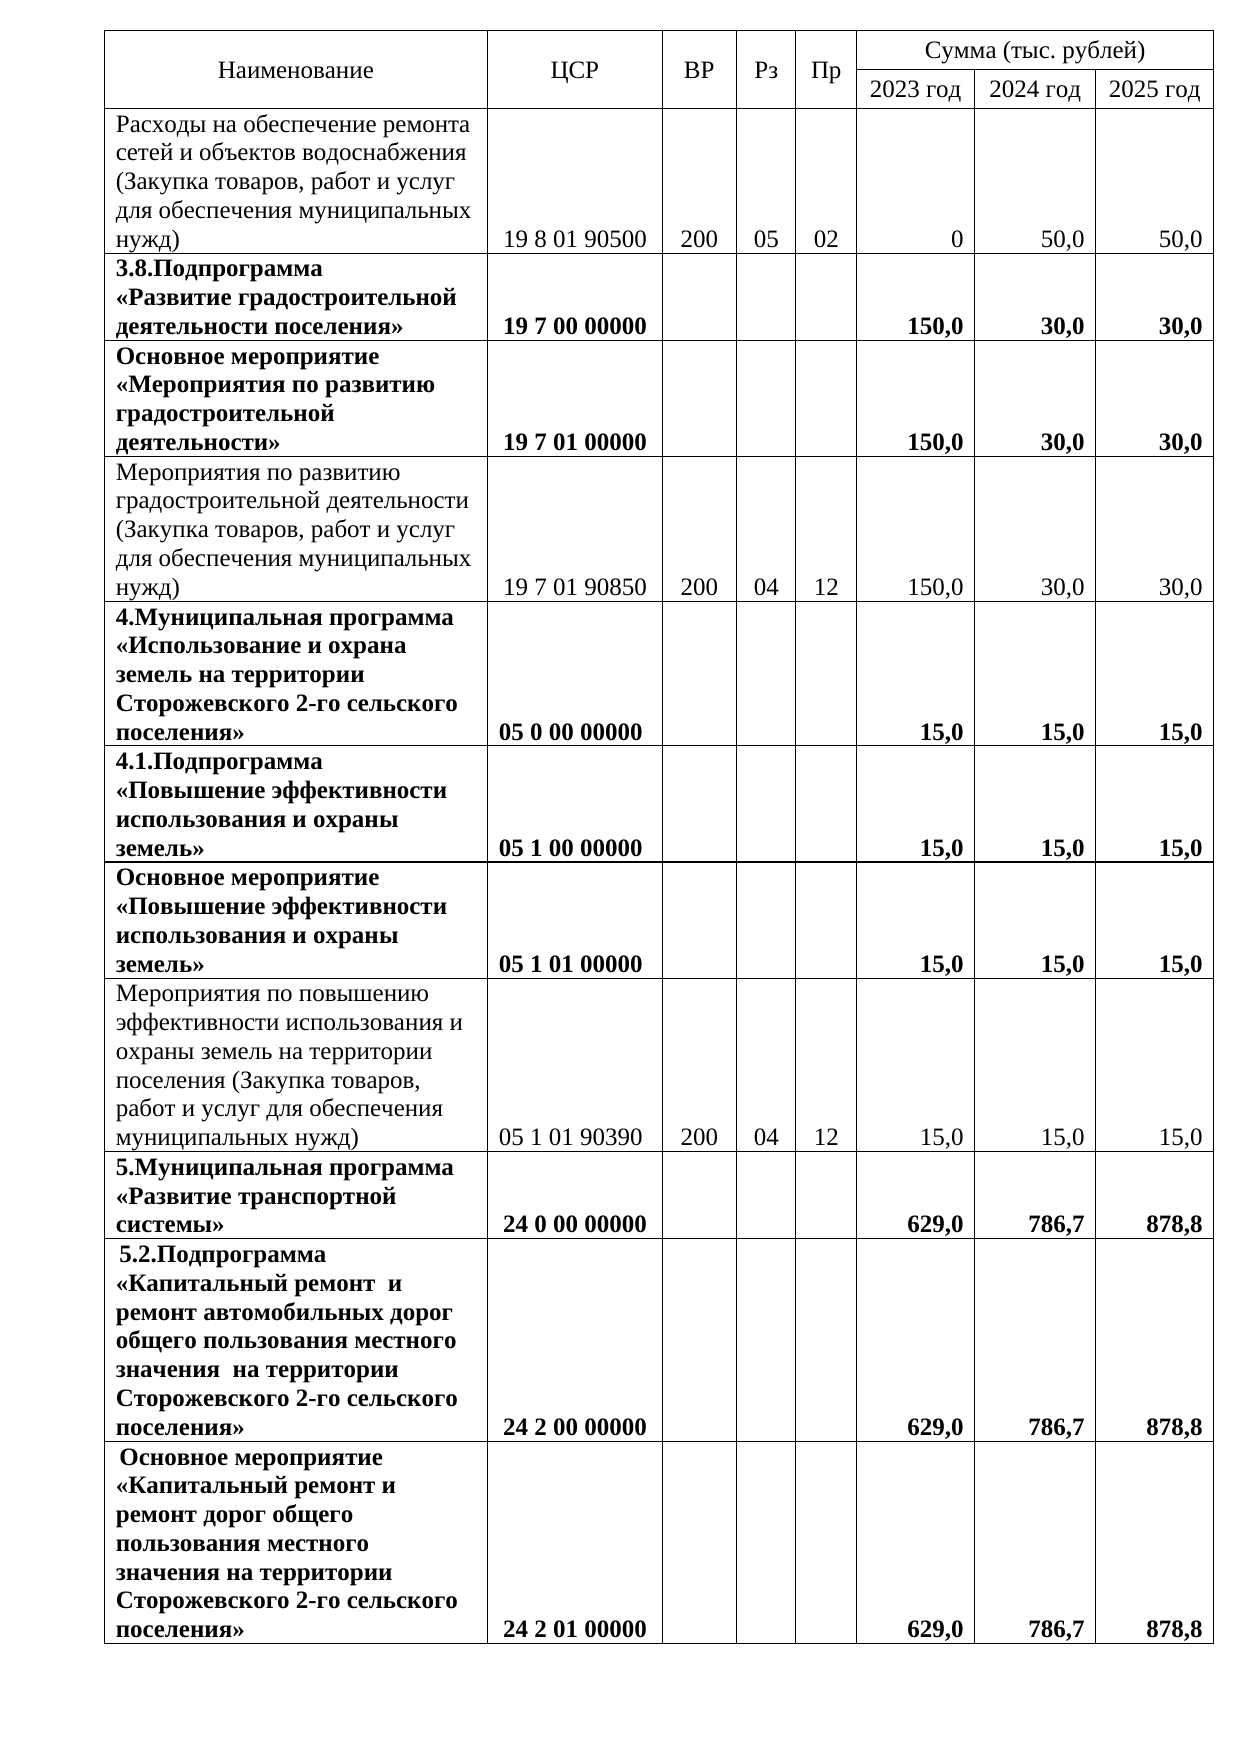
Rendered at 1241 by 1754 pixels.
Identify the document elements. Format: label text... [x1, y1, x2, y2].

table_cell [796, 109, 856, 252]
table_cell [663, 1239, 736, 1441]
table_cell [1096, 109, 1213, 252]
table_header ЦСР [488, 31, 662, 108]
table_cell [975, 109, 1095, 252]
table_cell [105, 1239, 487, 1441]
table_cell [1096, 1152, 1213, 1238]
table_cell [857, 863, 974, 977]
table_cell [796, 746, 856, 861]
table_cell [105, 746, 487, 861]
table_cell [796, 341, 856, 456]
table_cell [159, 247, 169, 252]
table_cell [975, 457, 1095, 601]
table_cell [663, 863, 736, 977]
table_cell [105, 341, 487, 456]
table_cell 2024 год [975, 70, 1095, 108]
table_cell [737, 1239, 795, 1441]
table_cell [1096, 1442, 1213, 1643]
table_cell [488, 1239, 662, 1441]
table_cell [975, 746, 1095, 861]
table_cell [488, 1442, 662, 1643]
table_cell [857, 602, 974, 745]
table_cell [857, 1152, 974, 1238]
table_cell 2025 год [1096, 70, 1213, 108]
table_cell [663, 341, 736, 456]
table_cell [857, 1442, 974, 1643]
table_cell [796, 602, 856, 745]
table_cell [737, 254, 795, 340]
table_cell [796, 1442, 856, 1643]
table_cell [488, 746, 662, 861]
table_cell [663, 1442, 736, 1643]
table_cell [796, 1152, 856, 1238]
table_header Пр [796, 31, 856, 108]
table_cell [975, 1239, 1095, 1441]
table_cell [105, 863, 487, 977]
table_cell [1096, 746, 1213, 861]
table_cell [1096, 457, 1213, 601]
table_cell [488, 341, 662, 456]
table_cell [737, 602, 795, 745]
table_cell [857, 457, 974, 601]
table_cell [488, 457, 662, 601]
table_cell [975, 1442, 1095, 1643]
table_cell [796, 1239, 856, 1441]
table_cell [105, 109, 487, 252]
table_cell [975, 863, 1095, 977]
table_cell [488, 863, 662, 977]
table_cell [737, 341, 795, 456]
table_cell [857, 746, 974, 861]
table_cell 2023 год [857, 70, 974, 108]
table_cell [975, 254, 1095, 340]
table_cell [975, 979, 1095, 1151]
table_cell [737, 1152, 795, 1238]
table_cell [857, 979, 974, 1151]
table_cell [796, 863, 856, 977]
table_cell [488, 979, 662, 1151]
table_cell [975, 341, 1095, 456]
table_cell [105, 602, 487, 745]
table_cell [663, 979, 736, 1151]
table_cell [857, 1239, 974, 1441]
table_header ВР [663, 31, 736, 108]
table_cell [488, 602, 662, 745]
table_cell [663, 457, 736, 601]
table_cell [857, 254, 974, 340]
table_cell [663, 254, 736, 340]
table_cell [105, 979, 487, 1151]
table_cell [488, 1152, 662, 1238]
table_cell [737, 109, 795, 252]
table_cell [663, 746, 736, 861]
table_header Рз [737, 31, 795, 108]
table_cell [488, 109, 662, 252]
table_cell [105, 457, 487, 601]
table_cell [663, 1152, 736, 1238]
table_header Сумма (тыс. рублей) [857, 31, 1213, 69]
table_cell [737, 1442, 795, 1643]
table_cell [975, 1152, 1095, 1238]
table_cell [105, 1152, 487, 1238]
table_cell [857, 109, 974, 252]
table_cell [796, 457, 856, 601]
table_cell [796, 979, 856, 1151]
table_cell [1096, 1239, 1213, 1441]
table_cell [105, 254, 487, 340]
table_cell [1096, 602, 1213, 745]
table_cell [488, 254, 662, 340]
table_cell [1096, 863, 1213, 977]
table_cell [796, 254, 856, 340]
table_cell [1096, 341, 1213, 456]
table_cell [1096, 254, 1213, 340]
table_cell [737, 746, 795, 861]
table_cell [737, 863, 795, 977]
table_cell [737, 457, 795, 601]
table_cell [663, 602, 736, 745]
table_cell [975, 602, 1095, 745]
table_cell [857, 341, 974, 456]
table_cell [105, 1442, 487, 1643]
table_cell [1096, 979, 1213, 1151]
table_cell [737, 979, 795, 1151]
table_header Наименование [105, 31, 487, 108]
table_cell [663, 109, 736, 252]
